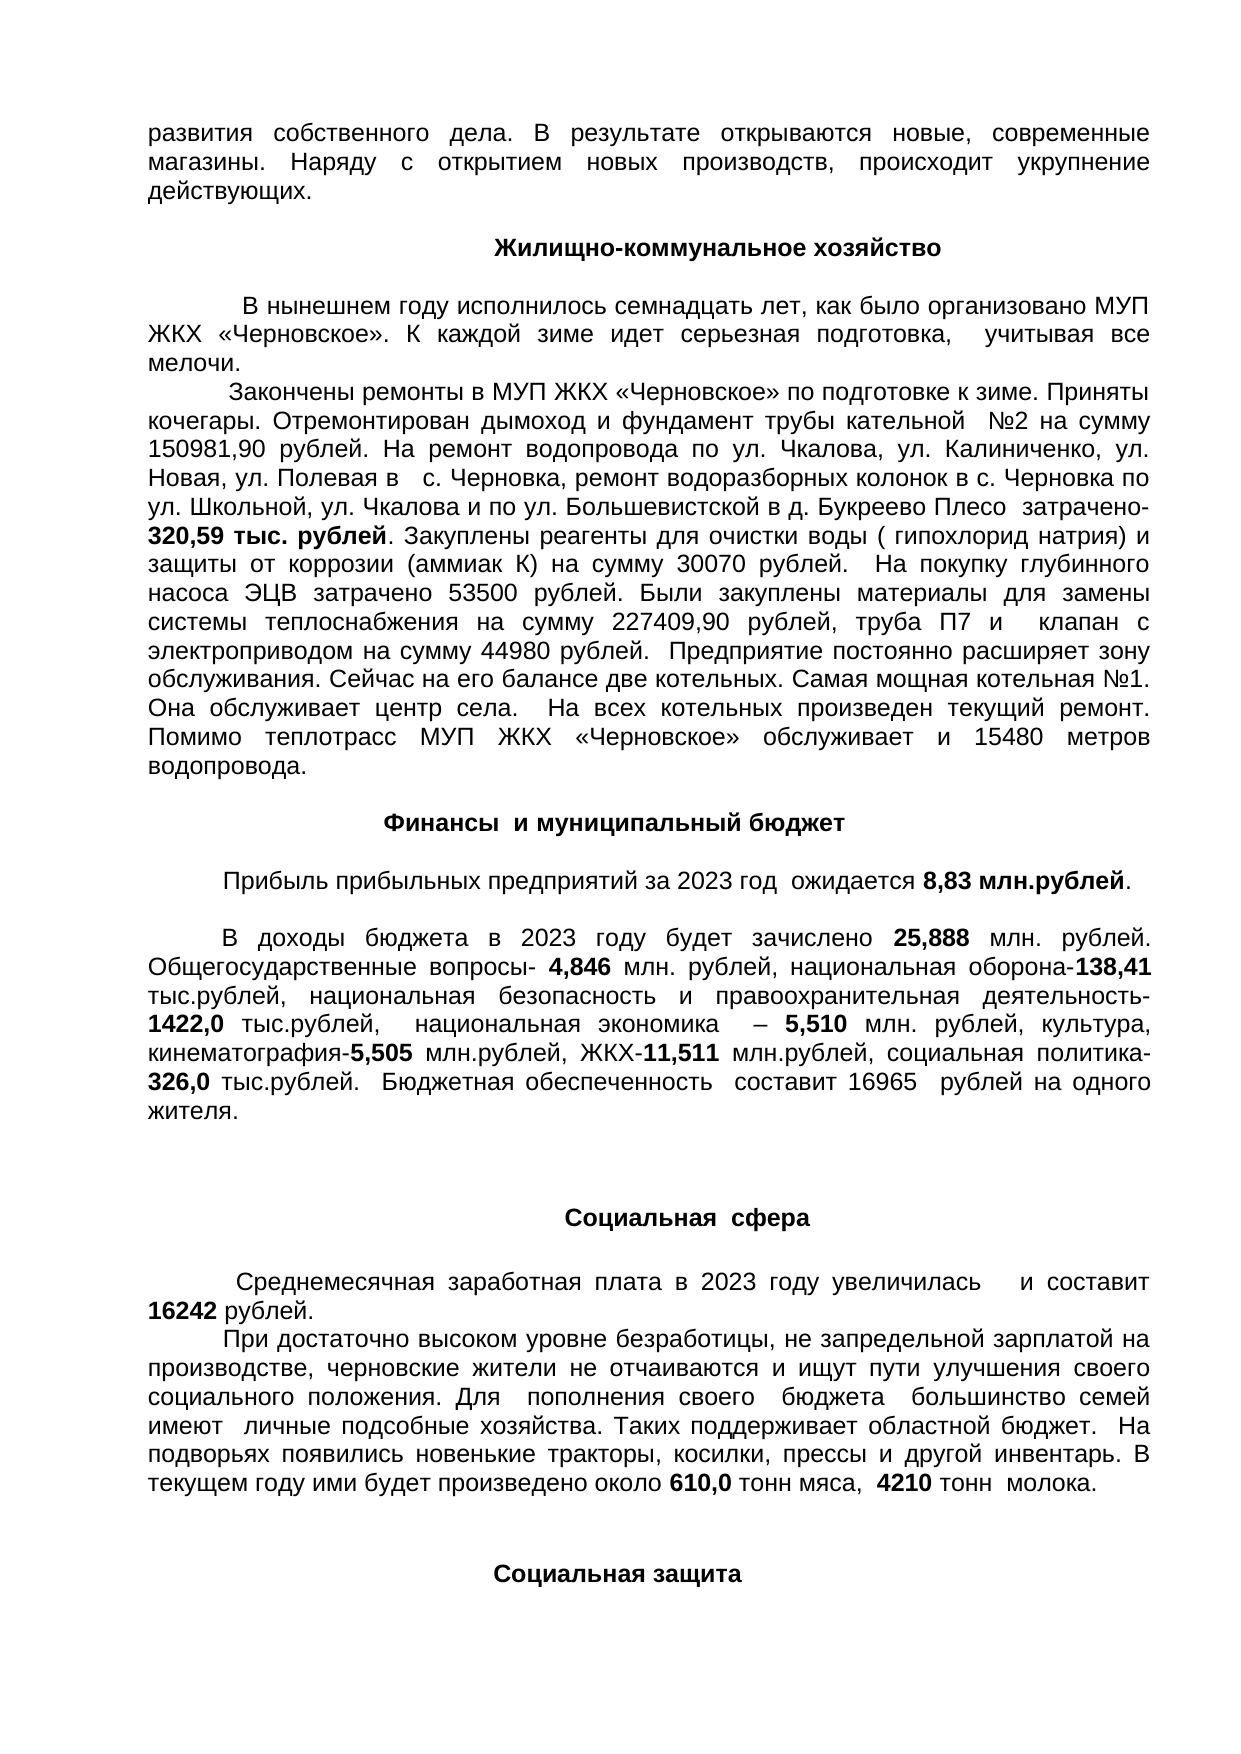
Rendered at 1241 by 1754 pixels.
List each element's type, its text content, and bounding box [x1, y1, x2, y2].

text Социальная защита [148, 1559, 1152, 1588]
text Прибыль прибыльных предприятий за 2023 год ожидается 8,83 млн.рублей. [148, 866, 1152, 894]
text Финансы и муниципальный бюджет [148, 808, 1152, 837]
text При достаточно высоком уровне безработицы, не запредельной зарплатой на производстве, черновские жители не отчаиваются и ищут пути улучшения своего социального положения. Для пополнения своего бюджета большинство семей имеют личные подсобные хозяйства. Таких поддерживает областной бюджет. На подворьях появились новенькие тракторы, косилки, прессы и другой инвентарь. В текущем году ими будет произведено около 610,0 тонн мяса, 4210 тонн молока. [148, 1324, 1152, 1497]
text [148, 118, 1152, 204]
text Среднемесячная заработная плата в 2023 году увеличилась и составит 16242 рублей. [148, 1267, 1152, 1324]
text В нынешнем году исполнилось семнадцать лет, как было организовано МУП ЖКХ «Черновское». К каждой зиме идет серьезная подготовка, учитывая все мелочи. [148, 291, 1152, 377]
text В доходы бюджета в 2023 году будет зачислено 25,888 млн. рублей. Общегосударственные вопросы- 4,846 млн. рублей, национальная оборона-138,41 тыс.рублей, национальная безопасность и правоохранительная деятельность- 1422,0 тыс.рублей, национальная экономика – 5,510 млн. рублей, культура, кинематография-5,505 млн.рублей, ЖКХ-11,511 млн.рублей, социальная политика-326,0 тыс.рублей. Бюджетная обеспеченность составит 16965 рублей на одного жителя. [148, 923, 1152, 1124]
text Жилищно-коммунальное хозяйство [148, 233, 1152, 262]
text Закончены ремонты в МУП ЖКХ «Черновское» по подготовке к зиме. Приняты кочегары. Отремонтирован дымоход и фундамент трубы кательной №2 на сумму 150981,90 рублей. На ремонт водопровода по ул. Чкалова, ул. Калиниченко, ул. Новая, ул. Полевая в с. Черновка, ремонт водоразборных колонок в с. Черновка по ул. Школьной, ул. Чкалова и по ул. Большевистской в д. Букреево Плесо затрачено- 320,59 тыс. рублей. Закуплены реагенты для очистки воды ( гипохлорид натрия) и защиты от коррозии (аммиак К) на сумму 30070 рублей. На покупку глубинного насоса ЭЦВ затрачено 53500 рублей. Были закуплены материалы для замены системы теплоснабжения на сумму 227409,90 рублей, труба П7 и клапан с электроприводом на сумму 44980 рублей. Предприятие постоянно расширяет зону обслуживания. Сейчас на его балансе две котельных. Самая мощная котельная №1. Она обслуживает центр села. На всех котельных произведен текущий ремонт. Помимо теплотрасс МУП ЖКХ «Черновское» обслуживает и 15480 метров водопровода. [148, 377, 1152, 779]
subtitle Социальная сфера [148, 1203, 1152, 1232]
